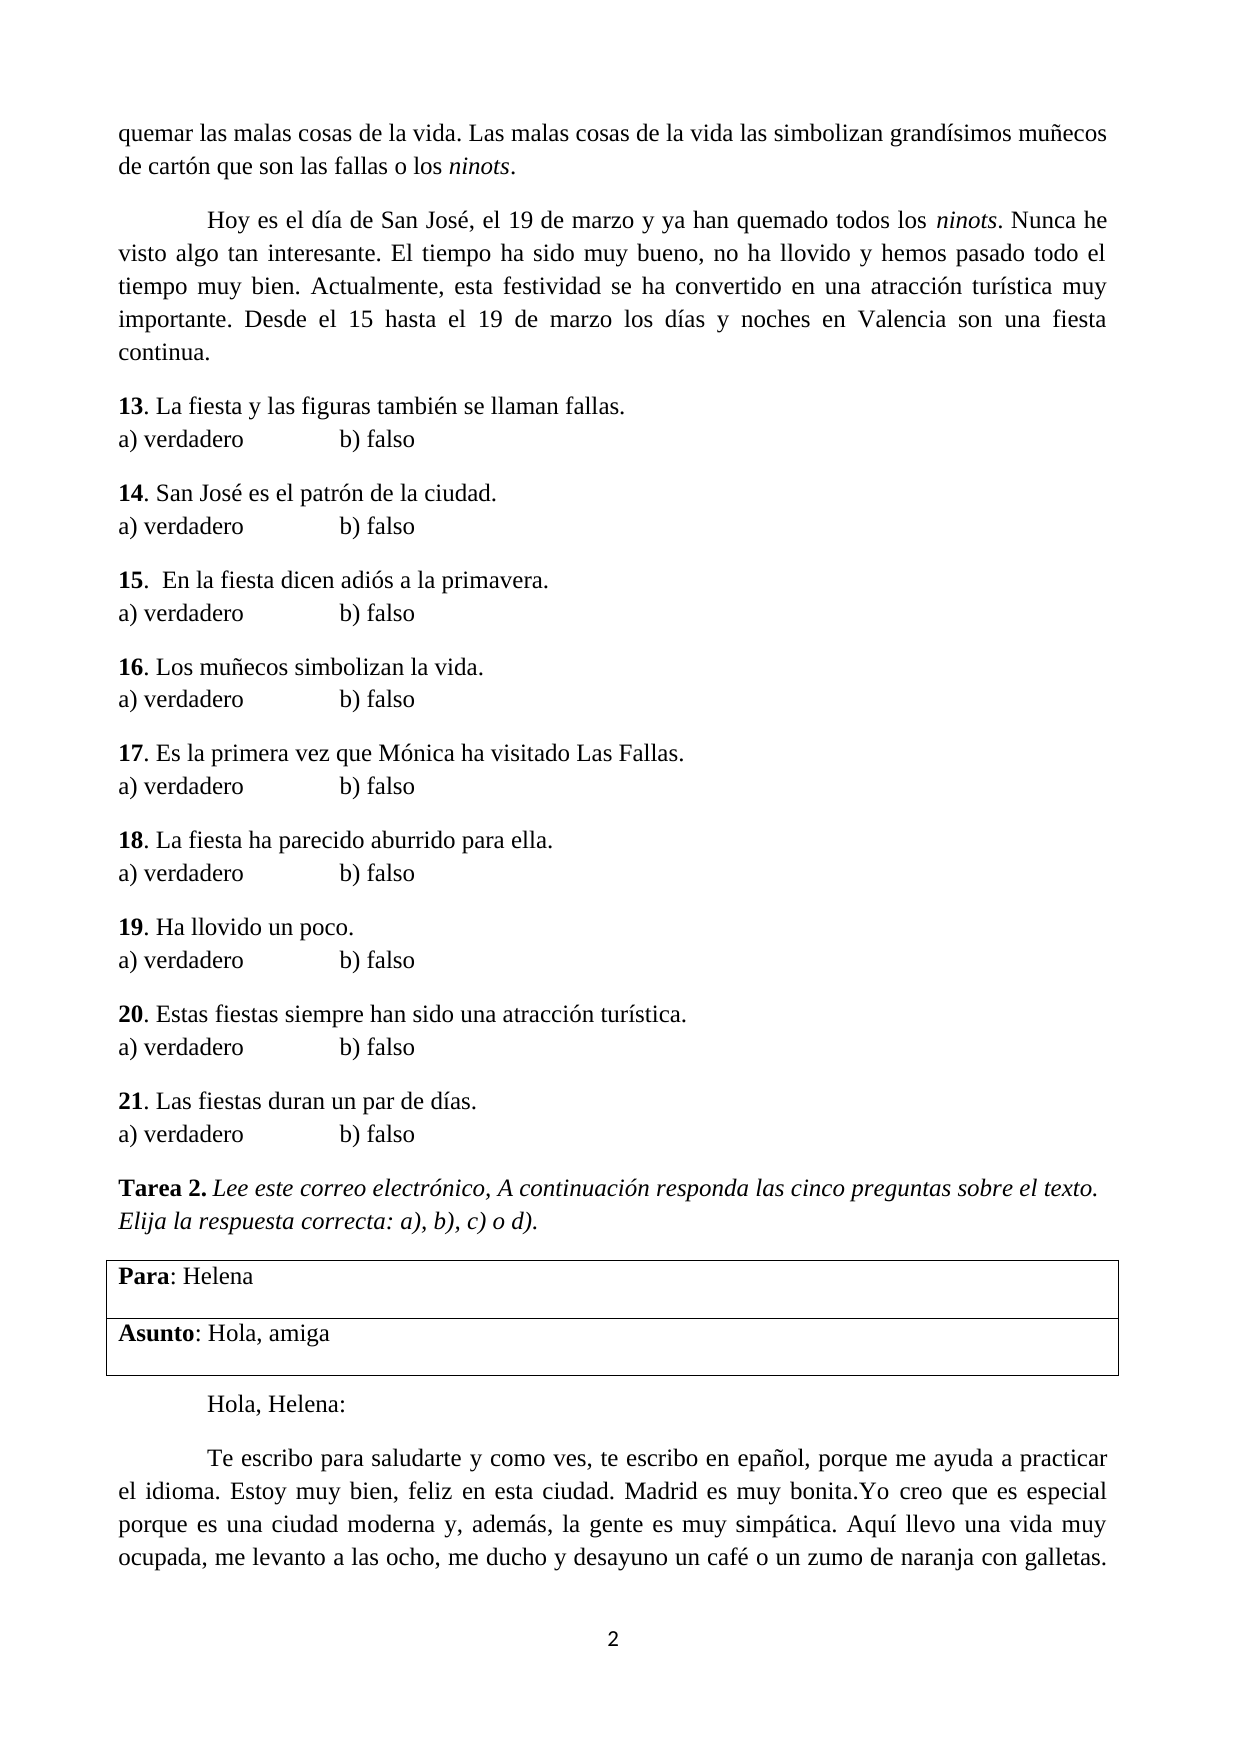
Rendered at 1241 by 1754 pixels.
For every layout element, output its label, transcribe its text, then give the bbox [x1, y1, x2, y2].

text 16. Los muñecos simbolizan la vida. [118, 652, 1107, 680]
text 17. Es la primera vez que Mónica ha visitado Las Fallas. [118, 738, 1107, 767]
text 21. Las fiestas duran un par de días. [118, 1086, 1107, 1115]
text a) verdadero b) falso [118, 771, 1107, 800]
text a) verdadero b) falso [118, 945, 1107, 974]
text a) verdadero b) falso [118, 598, 1107, 626]
text 13. La fiesta y las figuras también se llaman fallas. [118, 391, 1107, 420]
text a) verdadero b) falso [118, 511, 1107, 539]
text a) verdadero b) falso [118, 1119, 1107, 1148]
text 20. Estas fiestas siempre han sido una atracción turística. [118, 999, 1107, 1028]
text a) verdadero b) falso [118, 1032, 1107, 1061]
text Hoy es el día de San José, el 19 de marzo y ya han quemado todos los ninots. Nunca he visto algo tan interesante. El tiempo ha sido muy bueno, no ha llovido y hemos pasado todo el tiempo muy bien. Actualmente, esta festividad se ha convertido en una atracción turística muy importante. Desde el 15 hasta el 19 de marzo los días y noches en Valencia son una fiesta continua. [118, 205, 1107, 366]
text a) verdadero b) falso [118, 858, 1107, 887]
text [118, 1443, 1107, 1571]
text 14. San José es el patrón de la ciudad. [118, 478, 1107, 507]
text Tarea 2. Lee este соrreo electrónico, А continuación rеspondа las сinсо preguntas sobre еl texto. Elija la respuesta соrrеctа: а), b), с) о d). [118, 1173, 1107, 1234]
text 15. En la fiesta dicen adiós a la primavera. [118, 565, 1107, 593]
text 18. La fiesta ha parecido aburrido para ella. [118, 825, 1107, 854]
text a) verdadero b) falso [118, 424, 1107, 453]
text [118, 118, 1107, 180]
text Ноlа, Неlеnа: [118, 1389, 1107, 1418]
table_cell Asunto: Hola, amiga [107, 1319, 1118, 1375]
table_header Para: Helena [107, 1261, 1118, 1317]
text a) verdadero b) falso [118, 684, 1107, 713]
text 19. Ha llovido un poco. [118, 912, 1107, 941]
